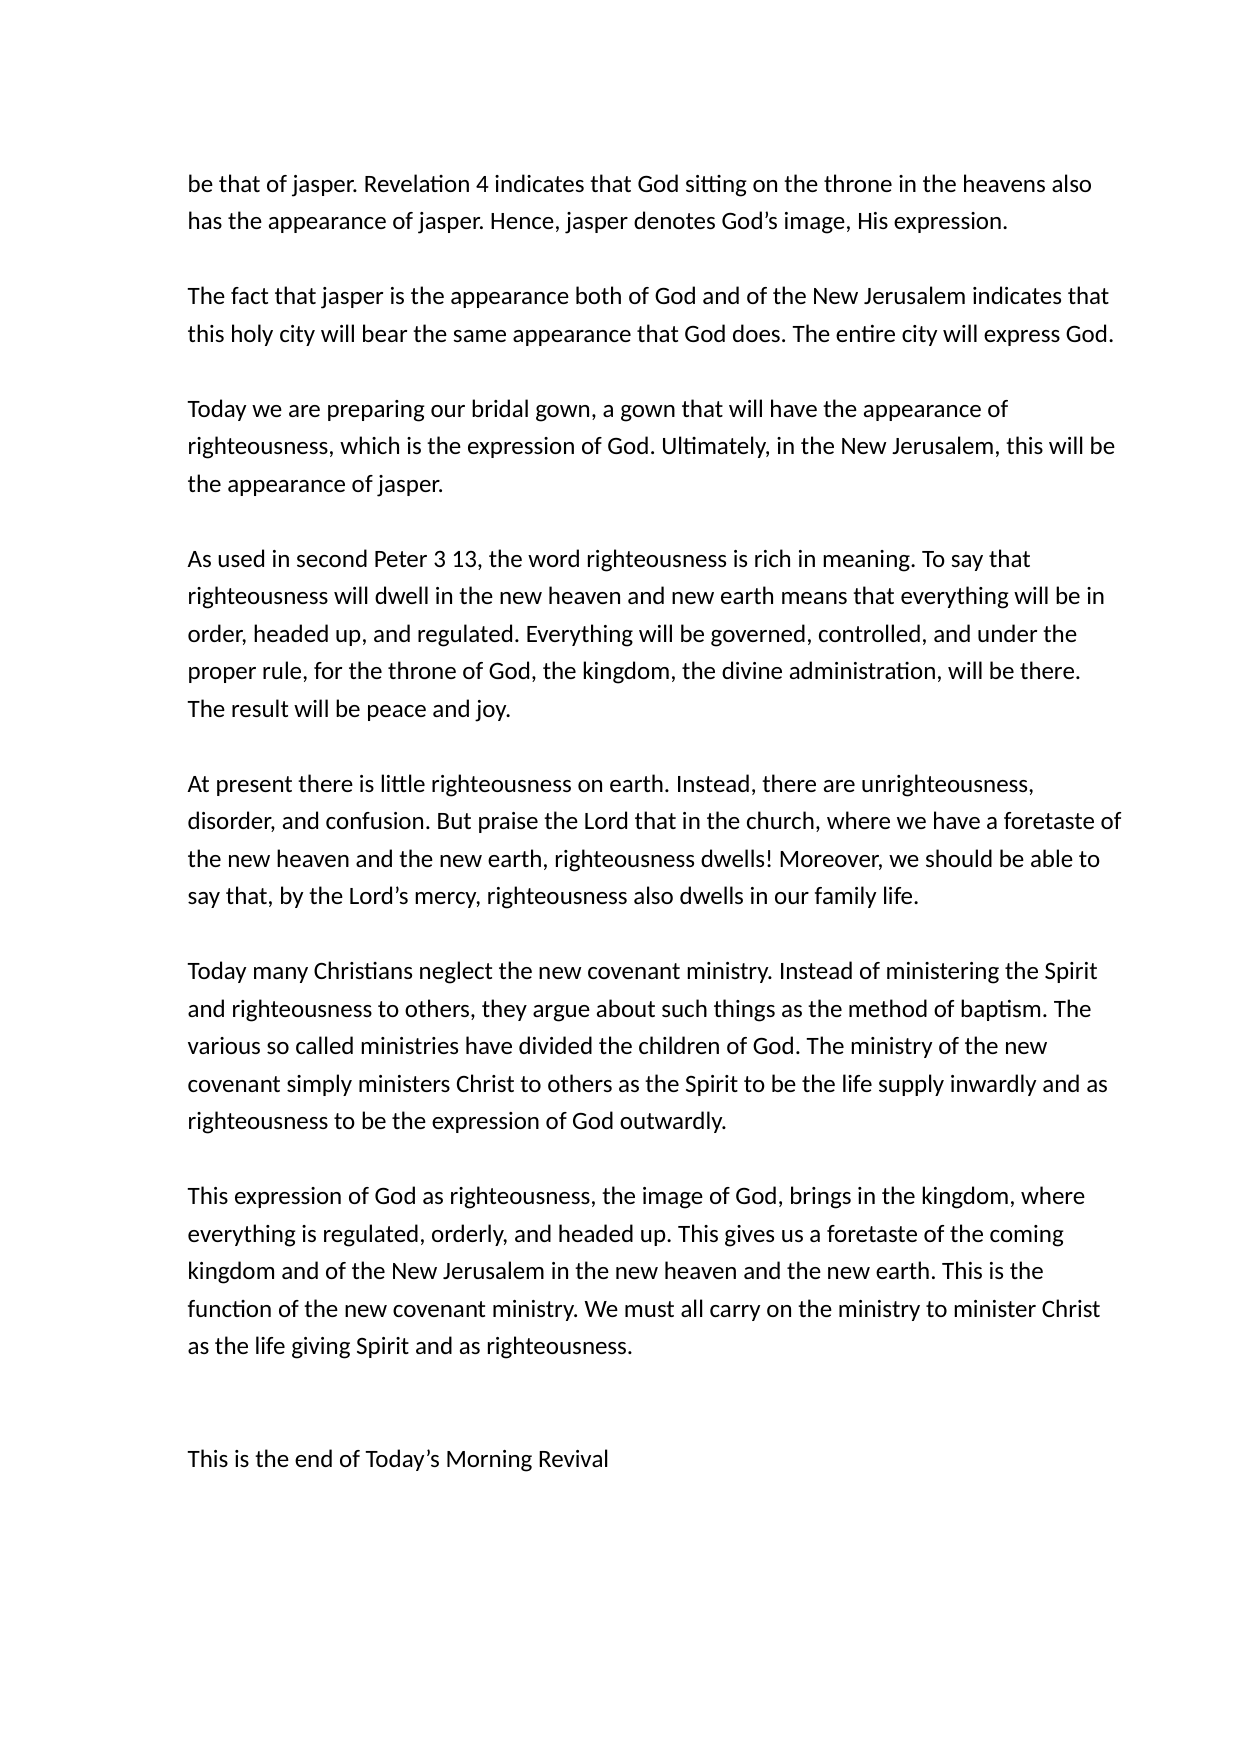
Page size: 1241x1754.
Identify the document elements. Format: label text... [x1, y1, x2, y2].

text Today many Christians neglect the new covenant ministry. Instead of ministering the Spirit and righteousness to others, they argue about such things as the method of baptism. The various so called ministries have divided the children of God. The ministry of the new covenant simply ministers Christ to others as the Spirit to be the life supply inwardly and as righteousness to be the expression of God outwardly. [187, 952, 1122, 1139]
text As used in second Peter 3 13, the word righteousness is rich in meaning. To say that righteousness will dwell in the new heaven and new earth means that everything will be in order, headed up, and regulated. Everything will be governed, controlled, and under the proper rule, for the throne of God, the kingdom, the divine administration, will be there. The result will be peace and joy. [187, 539, 1122, 727]
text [187, 164, 1122, 239]
text At present there is little righteousness on earth. Instead, there are unrighteousness, disorder, and confusion. But praise the Lord that in the church, where we have a foretaste of the new heaven and the new earth, righteousness dwells! Moreover, we should be able to say that, by the Lord’s mercy, righteousness also dwells in our family life. [187, 764, 1122, 914]
text This is the end of Today’s Morning Revival [187, 1439, 1122, 1477]
text Today we are preparing our bridal gown, a gown that will have the appearance of righteousness, which is the expression of God. Ultimately, in the New Jerusalem, this will be the appearance of jasper. [187, 389, 1122, 502]
text This expression of God as righteousness, the image of God, brings in the kingdom, where everything is regulated, orderly, and headed up. This gives us a foretaste of the coming kingdom and of the New Jerusalem in the new heaven and the new earth. This is the function of the new covenant ministry. We must all carry on the ministry to minister Christ as the life giving Spirit and as righteousness. [187, 1177, 1122, 1364]
text The fact that jasper is the appearance both of God and of the New Jerusalem indicates that this holy city will bear the same appearance that God does. The entire city will express God. [187, 277, 1122, 352]
